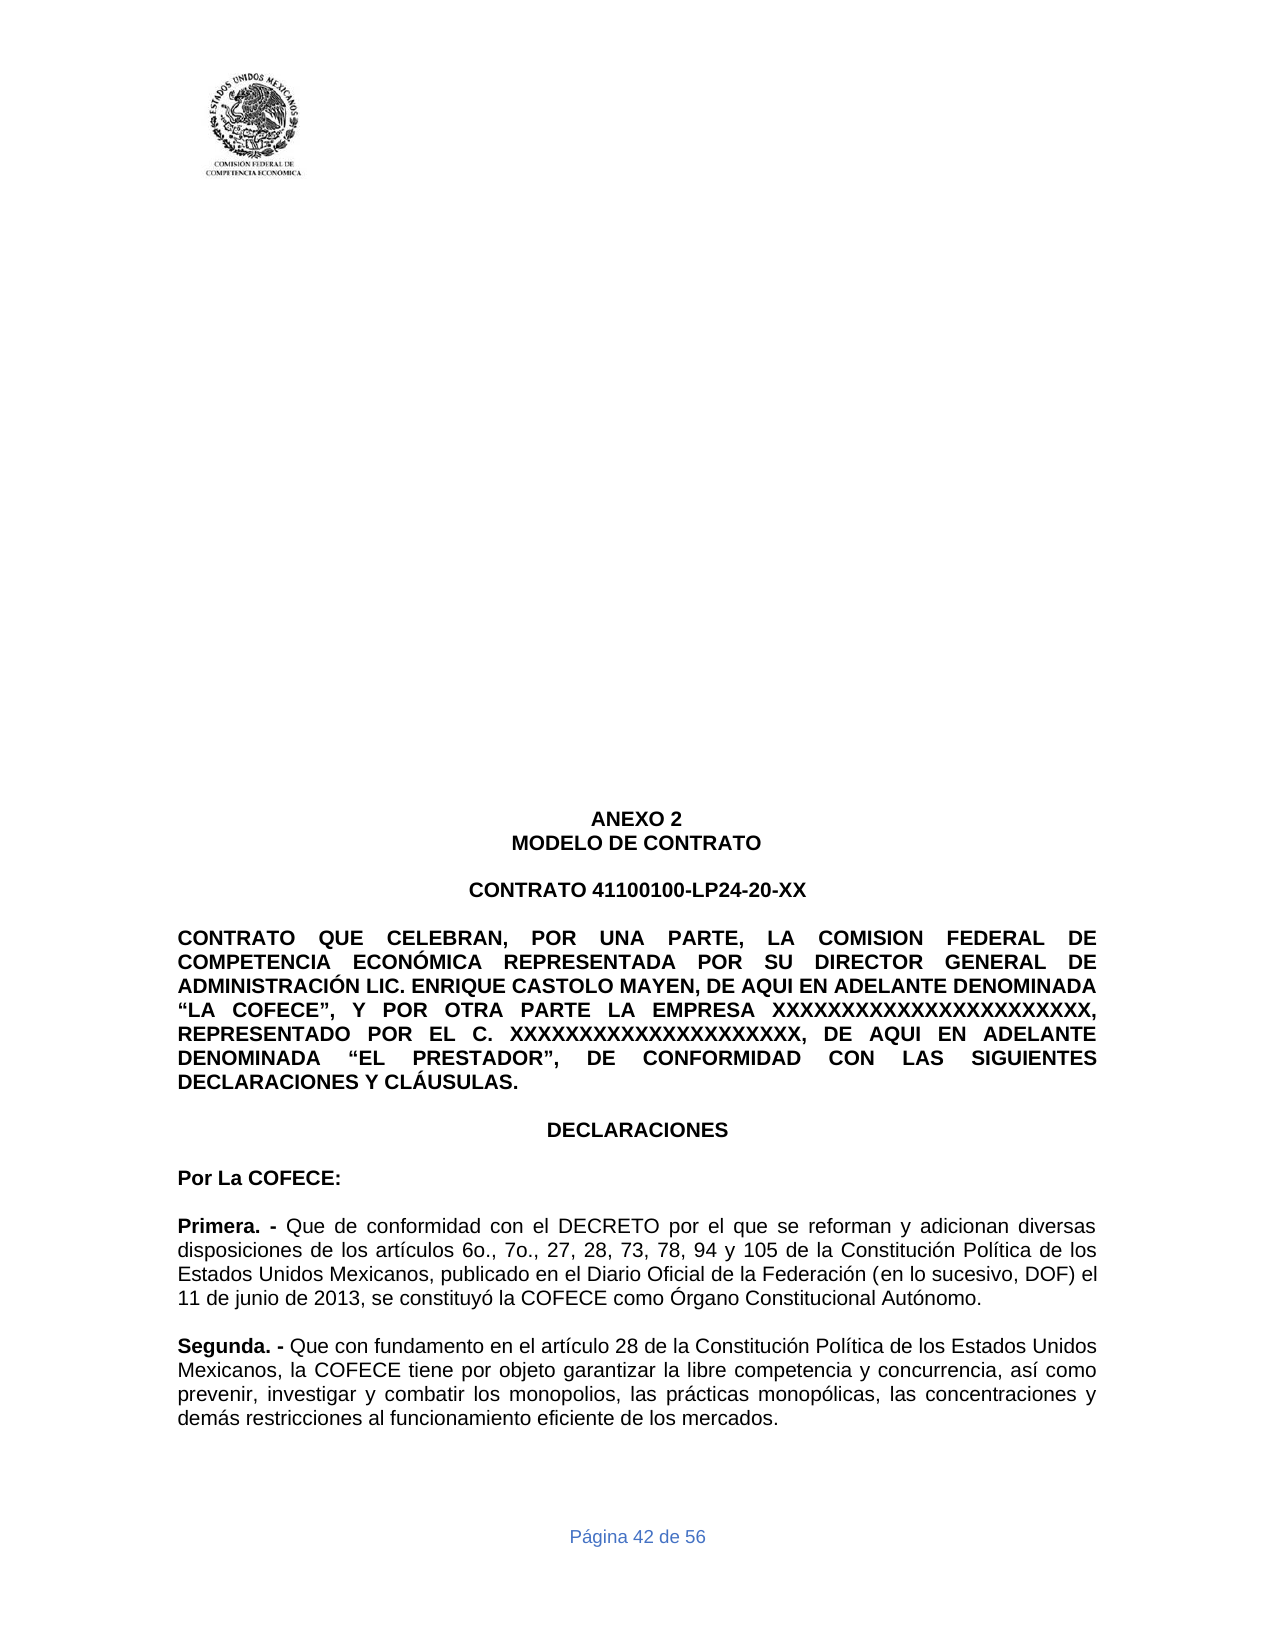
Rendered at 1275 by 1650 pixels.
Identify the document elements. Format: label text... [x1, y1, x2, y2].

text CONTRATO 41100100-LP24-20-XX [177, 878, 1098, 902]
text ANEXO 2 [177, 806, 1096, 830]
text MODELO DE CONTRATO [177, 830, 1096, 854]
text Segunda. - Que con fundamento en el artículo 28 de la Constitución Política de los Estados Unidos Mexicanos, la COFECE tiene por objeto garantizar la libre competencia y concurrencia, así como prevenir, investigar y combatir los monopolios, las prácticas monopólicas, las concentraciones y demás restricciones al funcionamiento eficiente de los mercados. [177, 1333, 1098, 1429]
picture [188, 73, 322, 179]
text CONTRATO QUE CELEBRAN, POR UNA PARTE, LA COMISION FEDERAL DE COMPETENCIA ECONÓMICA REPRESENTADA POR SU DIRECTOR GENERAL DE ADMINISTRACIÓN LIC. ENRIQUE CASTOLO MAYEN, DE AQUI EN ADELANTE DENOMINADA “LA COFECE”, Y POR OTRA PARTE LA EMPRESA XXXXXXXXXXXXXXXXXXXXXXX, REPRESENTADO POR EL C. XXXXXXXXXXXXXXXXXXXXX, DE AQUI EN ADELANTE DENOMINADA “EL PRESTADOR”, DE CONFORMIDAD CON LAS SIGUIENTES DECLARACIONES Y CLÁUSULAS. [177, 926, 1098, 1094]
text Por La COFECE: [177, 1166, 1098, 1190]
text DECLARACIONES [177, 1118, 1098, 1142]
text Primera. - Que de conformidad con el DECRETO por el que se reforman y adicionan diversas disposiciones de los artículos 6o., 7o., 27, 28, 73, 78, 94 y 105 de la Constitución Política de los Estados Unidos Mexicanos, publicado en el Diario Oficial de la Federación (en lo sucesivo, DOF) el 11 de junio de 2013, se constituyó la COFECE como Órgano Constitucional Autónomo. [177, 1214, 1098, 1309]
